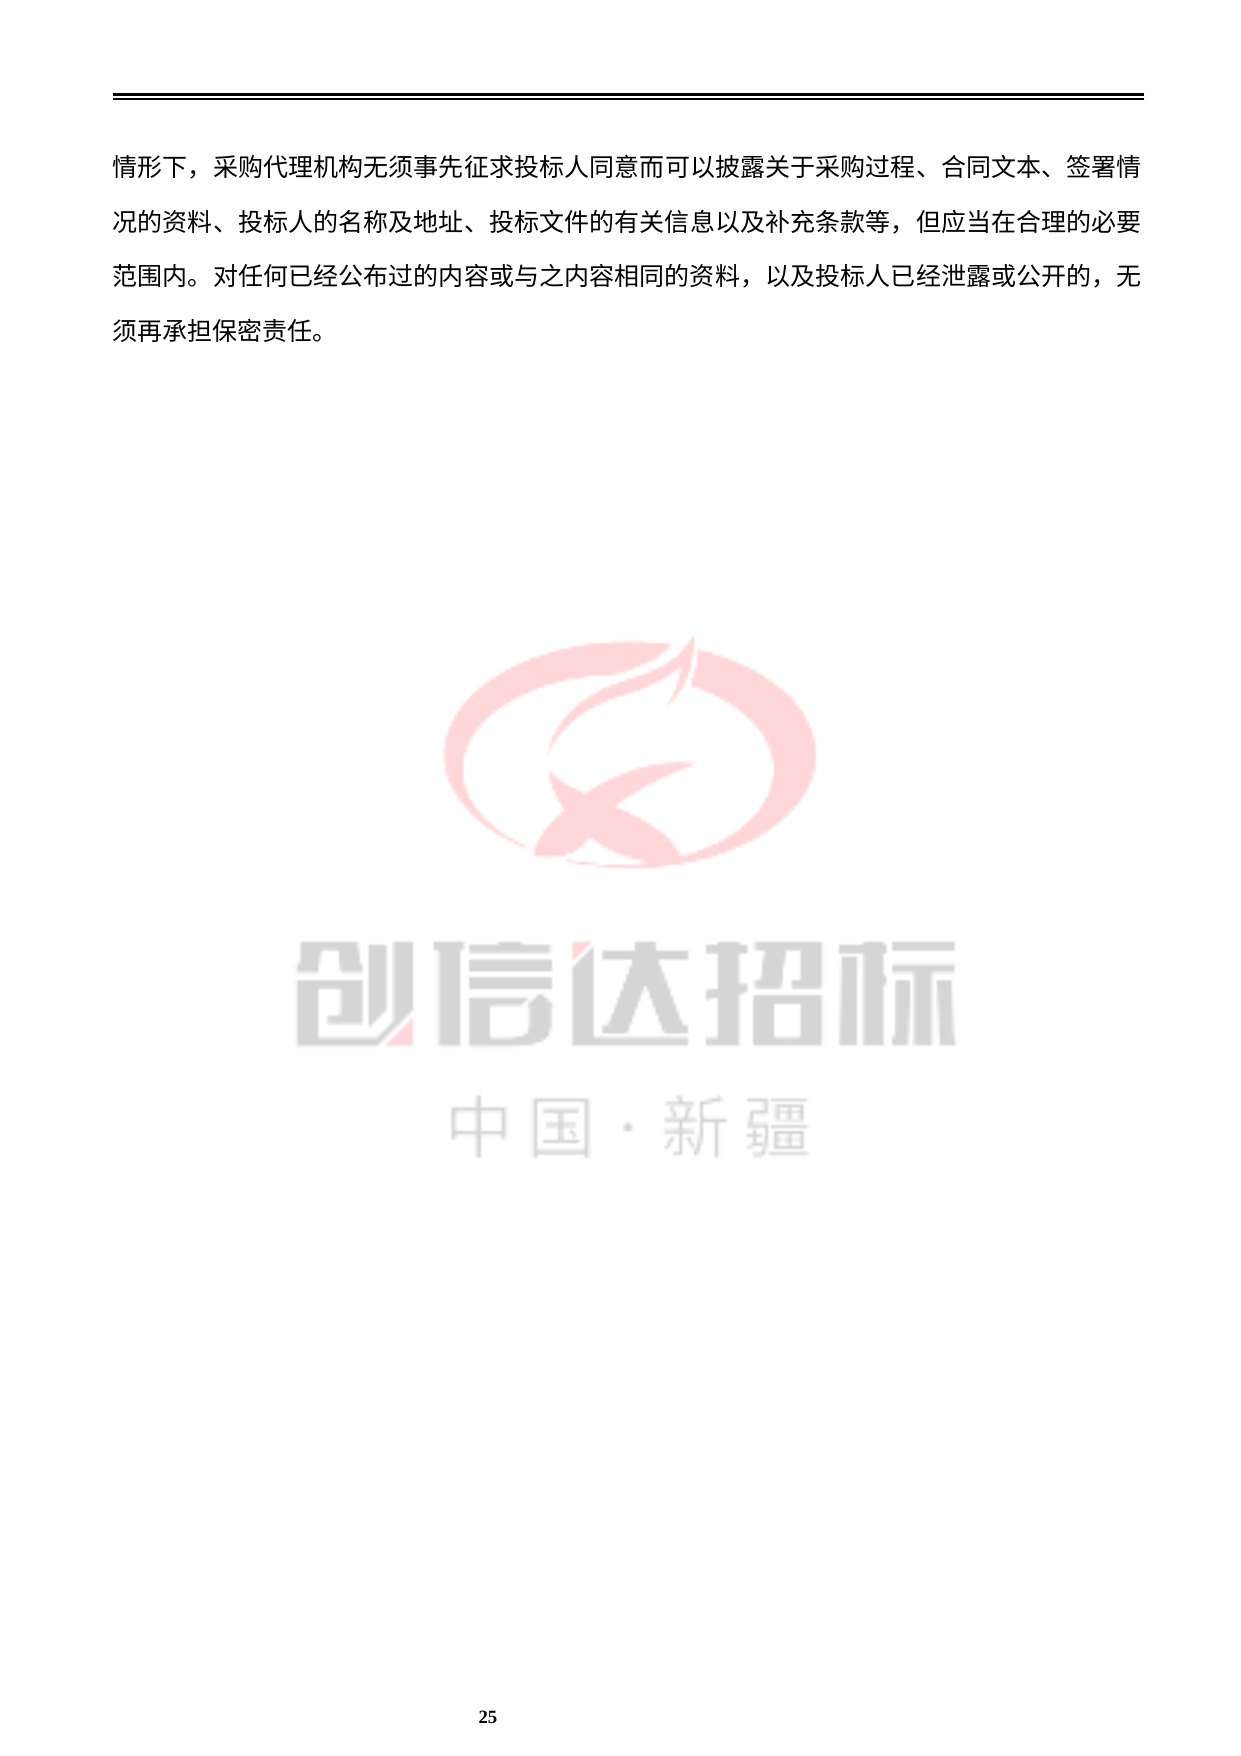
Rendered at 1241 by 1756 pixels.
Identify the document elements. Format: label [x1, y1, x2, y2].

text [112, 148, 1144, 347]
